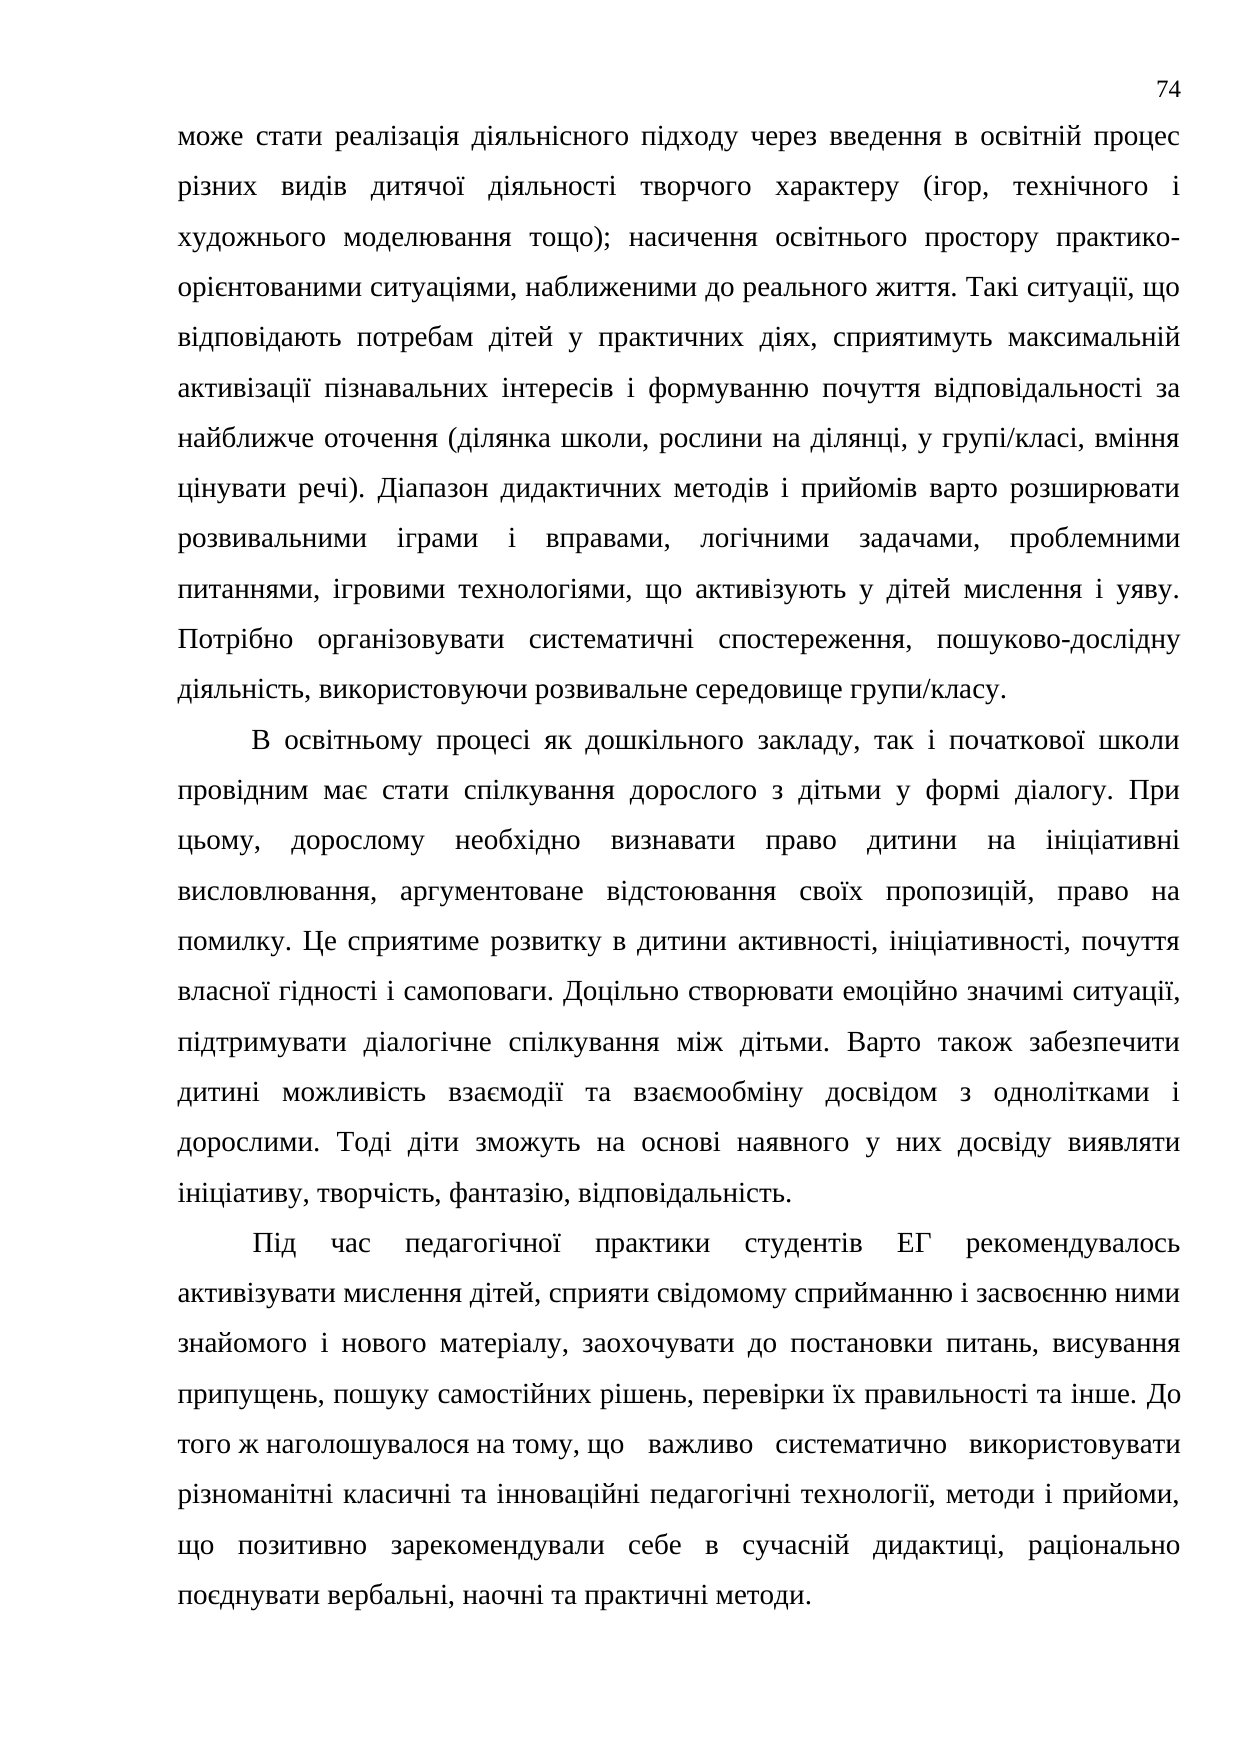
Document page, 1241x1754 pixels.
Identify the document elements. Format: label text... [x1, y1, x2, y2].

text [177, 118, 1181, 705]
text Під час педагогічної практики студентів ЕГ рекомендувалось активізувати мислення дітей, сприяти свідомому сприйманню і засвоєнню ними знайомого і нового матеріалу, заохочувати до постановки питань, висування припущень, пошуку самостійних рішень, перевірки їх правильності та інше. До того ж наголошувалося на тому, що важливо систематично використовувати різноманітні класичні та інноваційні педагогічні технології, методи і прийоми, що позитивно зарекомендували себе в сучасній дидактиці, раціонально поєднувати вербальні, наочні та практичні методи. [177, 1225, 1181, 1611]
text В освітньому процесі як дошкільного закладу, так і початкової школи провідним має стати спілкування дорослого з дітьми у формі діалогу. При цьому, дорослому необхідно визнавати право дитини на ініціативні висловлювання, аргументоване відстоювання своїх пропозицій, право на помилку. Це сприятиме розвитку в дитини активності, ініціативності, почуття власної гідності і самоповаги. Доцільно створювати емоційно значимі ситуації, підтримувати діалогічне спілкування між дітьми. Варто також забезпечити дитині можливість взаємодії та взаємообміну досвідом з однолітками і дорослими. Тоді діти зможуть на основі наявного у них досвіду виявляти ініціативу, творчість, фантазію, відповідальність. [177, 722, 1181, 1208]
